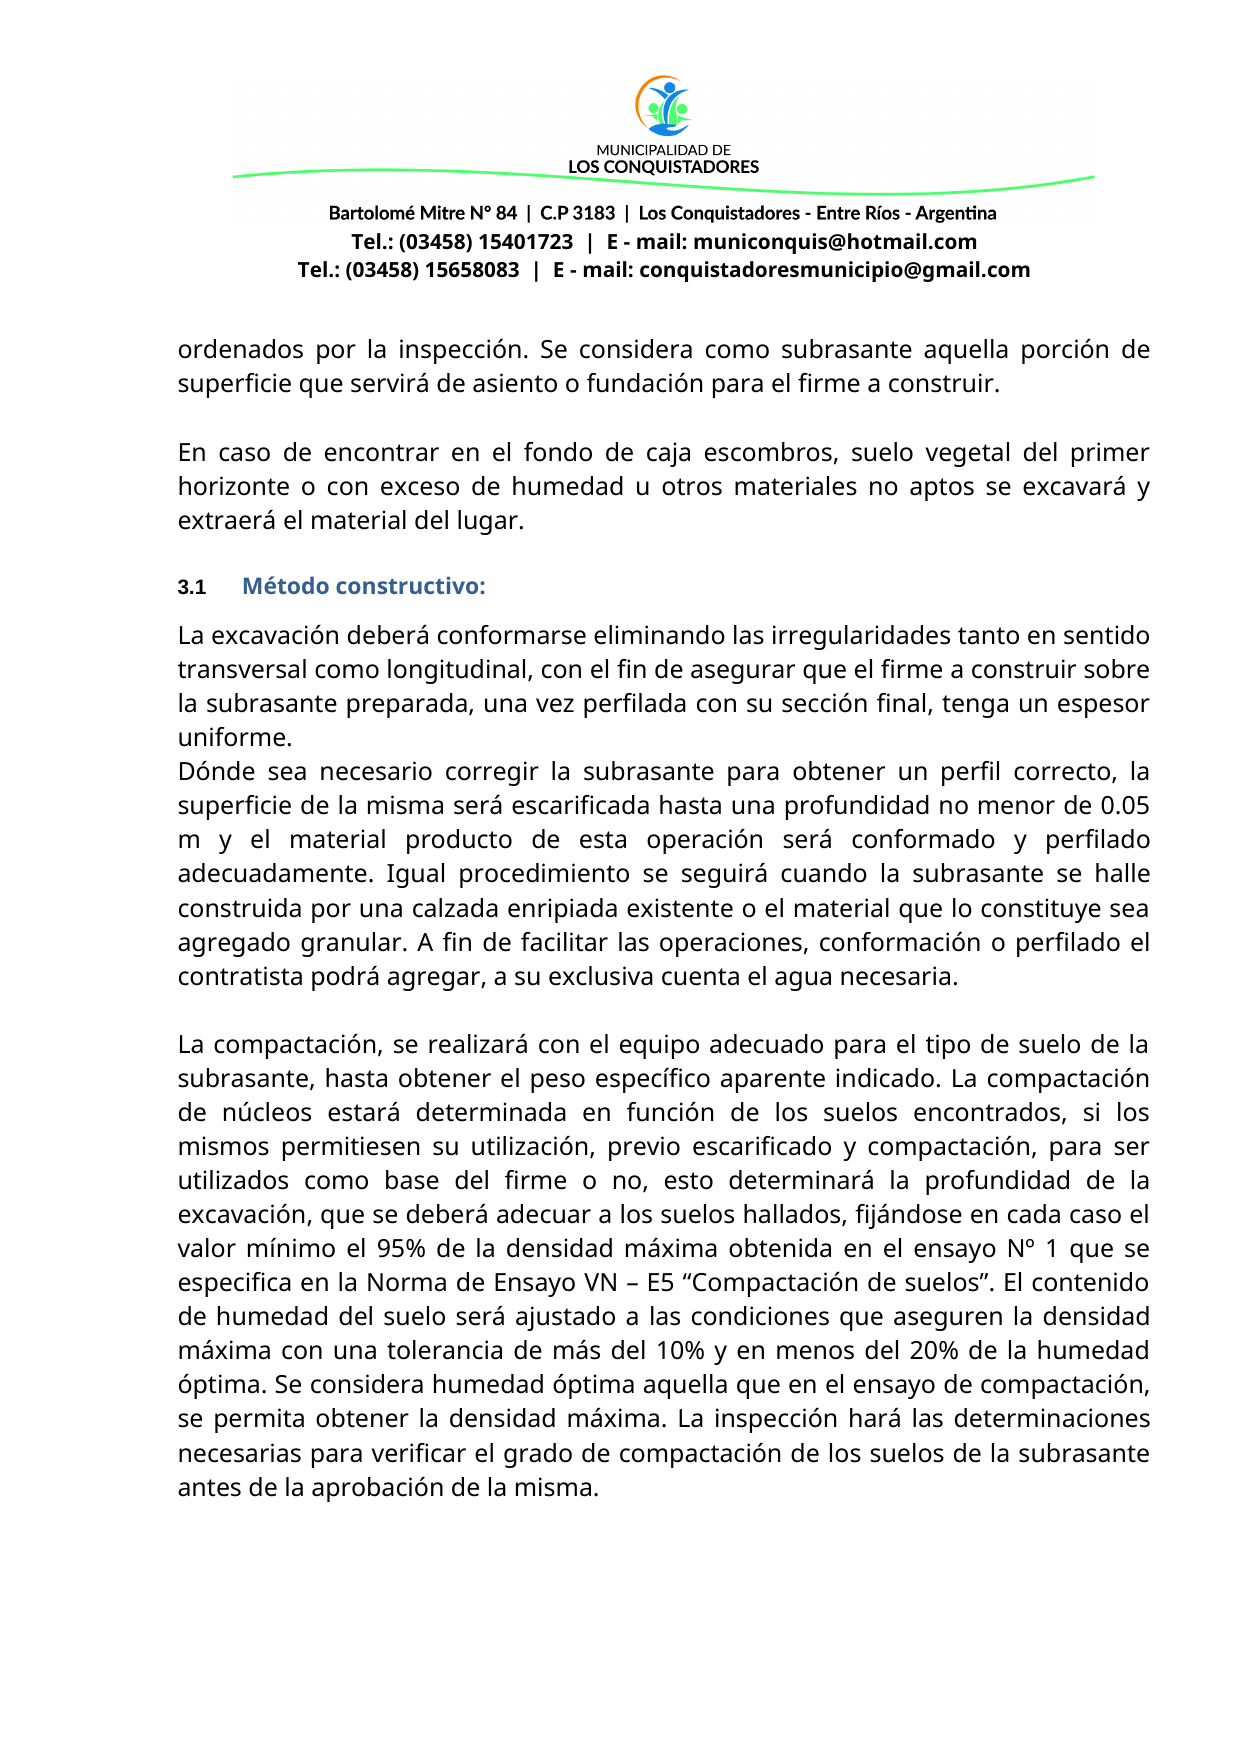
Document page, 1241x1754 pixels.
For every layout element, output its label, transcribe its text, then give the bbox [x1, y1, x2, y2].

text Dónde sea necesario corregir la subrasante para obtener un perfil correcto, la superficie de la misma será escarificada hasta una profundidad no menor de 0.05 m y el material producto de esta operación será conformado y perfilado adecuadamente. Igual procedimiento se seguirá cuando la subrasante se halle construida por una calzada enripiada existente o el material que lo constituye sea agregado granular. A fin de facilitar las operaciones, conformación o perfilado el contratista podrá agregar, a su exclusiva cuenta el agua necesaria. [177, 754, 1152, 992]
text La excavación deberá conformarse eliminando las irregularidades tanto en sentido transversal como longitudinal, con el fin de asegurar que el firme a construir sobre la subrasante preparada, una vez perfilada con su sección final, tenga un espesor uniforme. [177, 618, 1152, 754]
text La compactación, se realizará con el equipo adecuado para el tipo de suelo de la subrasante, hasta obtener el peso específico aparente indicado. La compactación de núcleos estará determinada en función de los suelos encontrados, si los mismos permitiesen su utilización, previo escarificado y compactación, para ser utilizados como base del firme o no, esto determinará la profundidad de la excavación, que se deberá adecuar a los suelos hallados, fijándose en cada caso el valor mínimo el 95% de la densidad máxima obtenida en el ensayo Nº 1 que se especifica en la Norma de Ensayo VN – E5 “Compactación de suelos”. El contenido de humedad del suelo será ajustado a las condiciones que aseguren la densidad máxima con una tolerancia de más del 10% y en menos del 20% de la humedad óptima. Se considera humedad óptima aquella que en el ensayo de compactación, se permita obtener la densidad máxima. La inspección hará las determinaciones necesarias para verificar el grado de compactación de los suelos de la subrasante antes de la aprobación de la misma. [177, 1026, 1152, 1503]
subtitle Método constructivo: [177, 570, 1152, 601]
text En caso de encontrar en el fondo de caja escombros, suelo vegetal del primer horizonte o con exceso de humedad u otros materiales no aptos se excavará y extraerá el material del lugar. [177, 434, 1152, 536]
picture [231, 73, 1098, 227]
